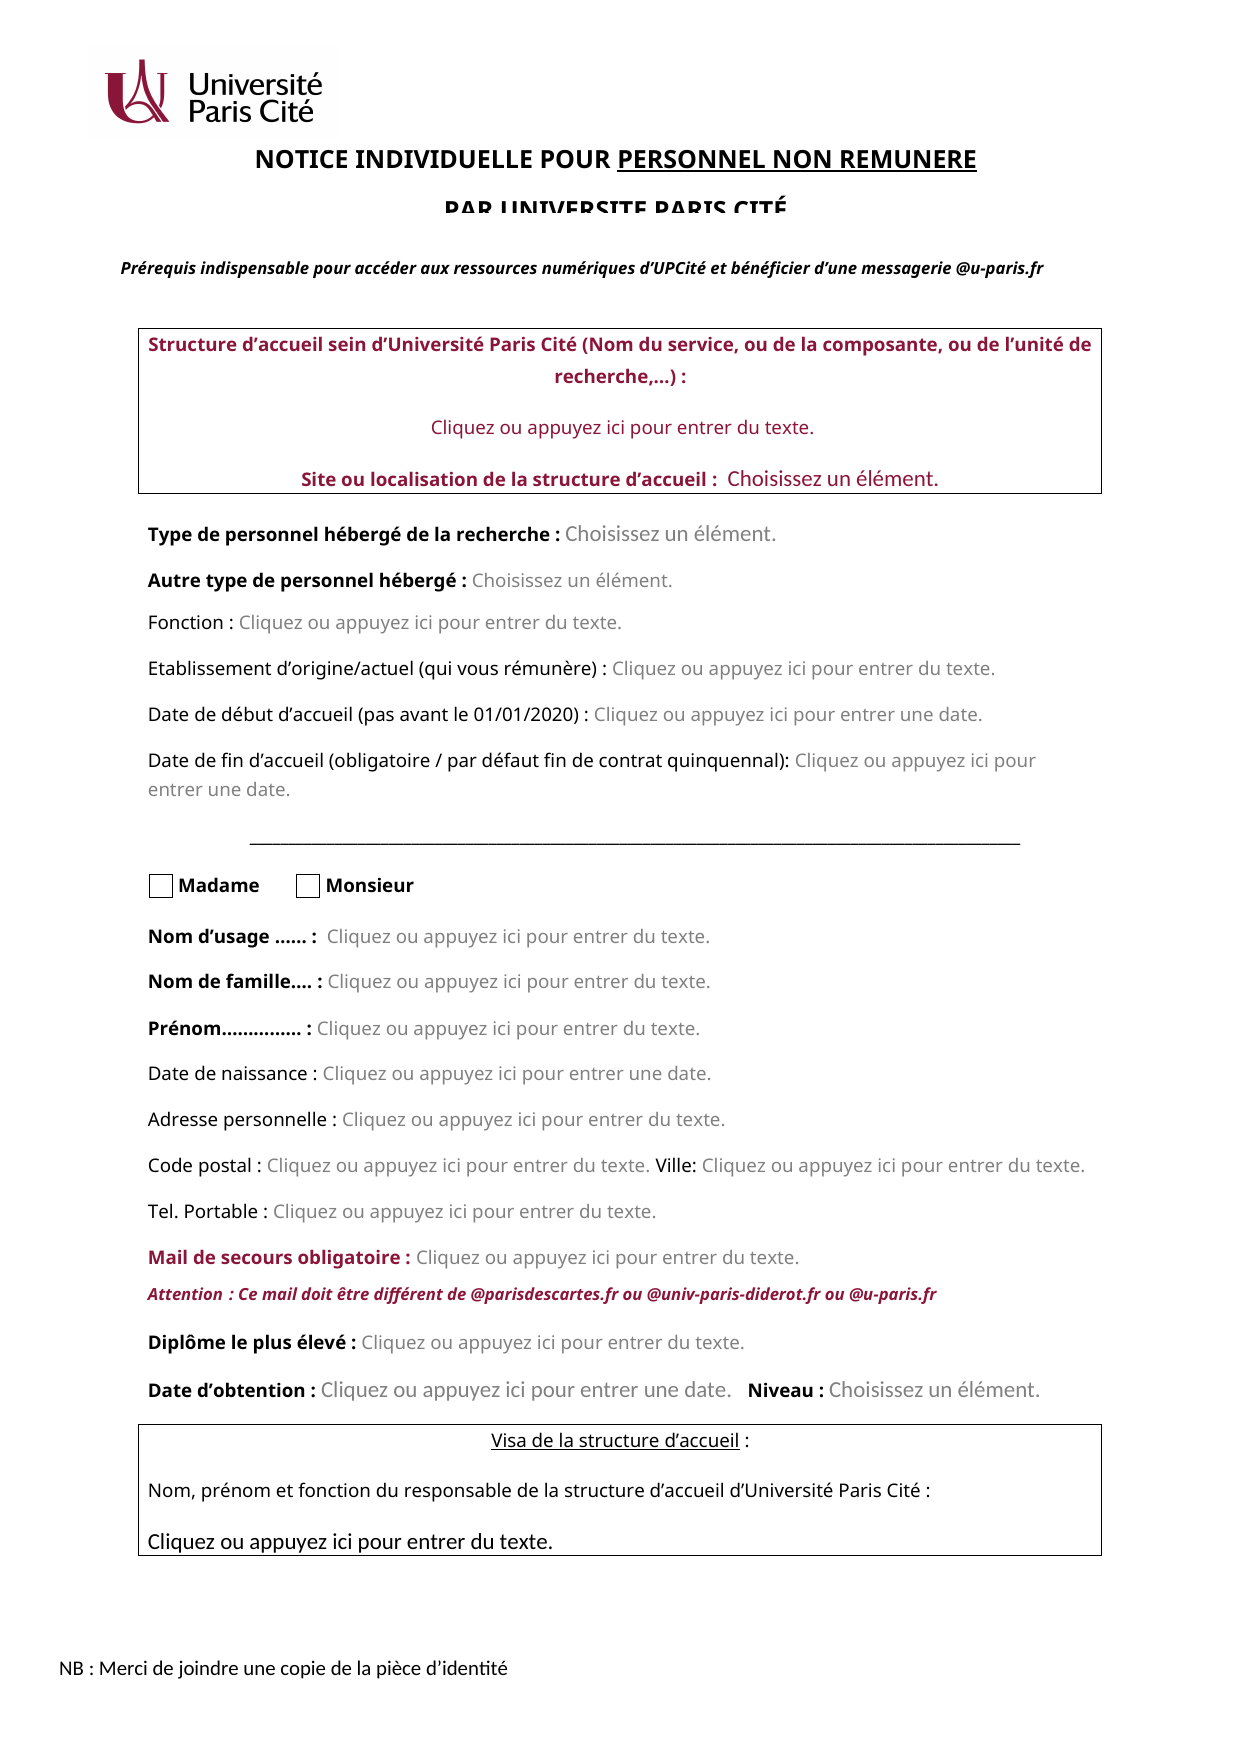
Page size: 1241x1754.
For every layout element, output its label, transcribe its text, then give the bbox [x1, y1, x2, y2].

text Diplôme le plus élevé : [148, 1329, 1093, 1354]
text Type de personnel hébergé de la recherche : [148, 519, 1093, 547]
text Madame Monsieur [148, 873, 1093, 898]
text Etablissement d’origine/actuel (qui vous rémunère) : [148, 656, 1166, 681]
text Tel. Portable : [148, 1198, 1093, 1224]
picture [88, 44, 340, 141]
text Adresse personnelle : [148, 1107, 1093, 1132]
text ____________________________________________________________________________________________________ [148, 823, 1122, 848]
text Date de fin d’accueil (obligatoire / par défaut fin de contrat quinquennal): [148, 747, 1093, 802]
text Nom d’usage …… : [148, 923, 1093, 948]
text Structure d’accueil sein d’Université Paris Cité (Nom du service, ou de la composante, ou de l’unité de recherche,…) : [139, 329, 1101, 389]
text Date d’obtention : Niveau : [148, 1375, 1093, 1403]
text Nom de famille…. : [148, 969, 1093, 994]
text Attention : Ce mail doit être différent de @parisdescartes.fr ou @univ-paris-diderot.fr ou @u-paris.fr [148, 1282, 1093, 1305]
text Autre type de personnel hébergé : [148, 567, 1093, 593]
text Mail de secours obligatoire : [148, 1244, 1093, 1270]
text Nom, prénom et fonction du responsable de la structure d’accueil d’Université Paris Cité : [139, 1474, 1101, 1502]
text Code postal : Ville: [148, 1153, 1093, 1178]
text Date de début d’accueil (pas avant le 01/01/2020) : [148, 702, 1093, 727]
text Fonction : [148, 610, 1093, 635]
text Date de naissance : [148, 1061, 1093, 1086]
text Visa de la structure d’accueil : [139, 1425, 1101, 1452]
text Prénom…………… : [148, 1015, 1093, 1040]
text Site ou localisation de la structure d’accueil : [139, 461, 1101, 493]
